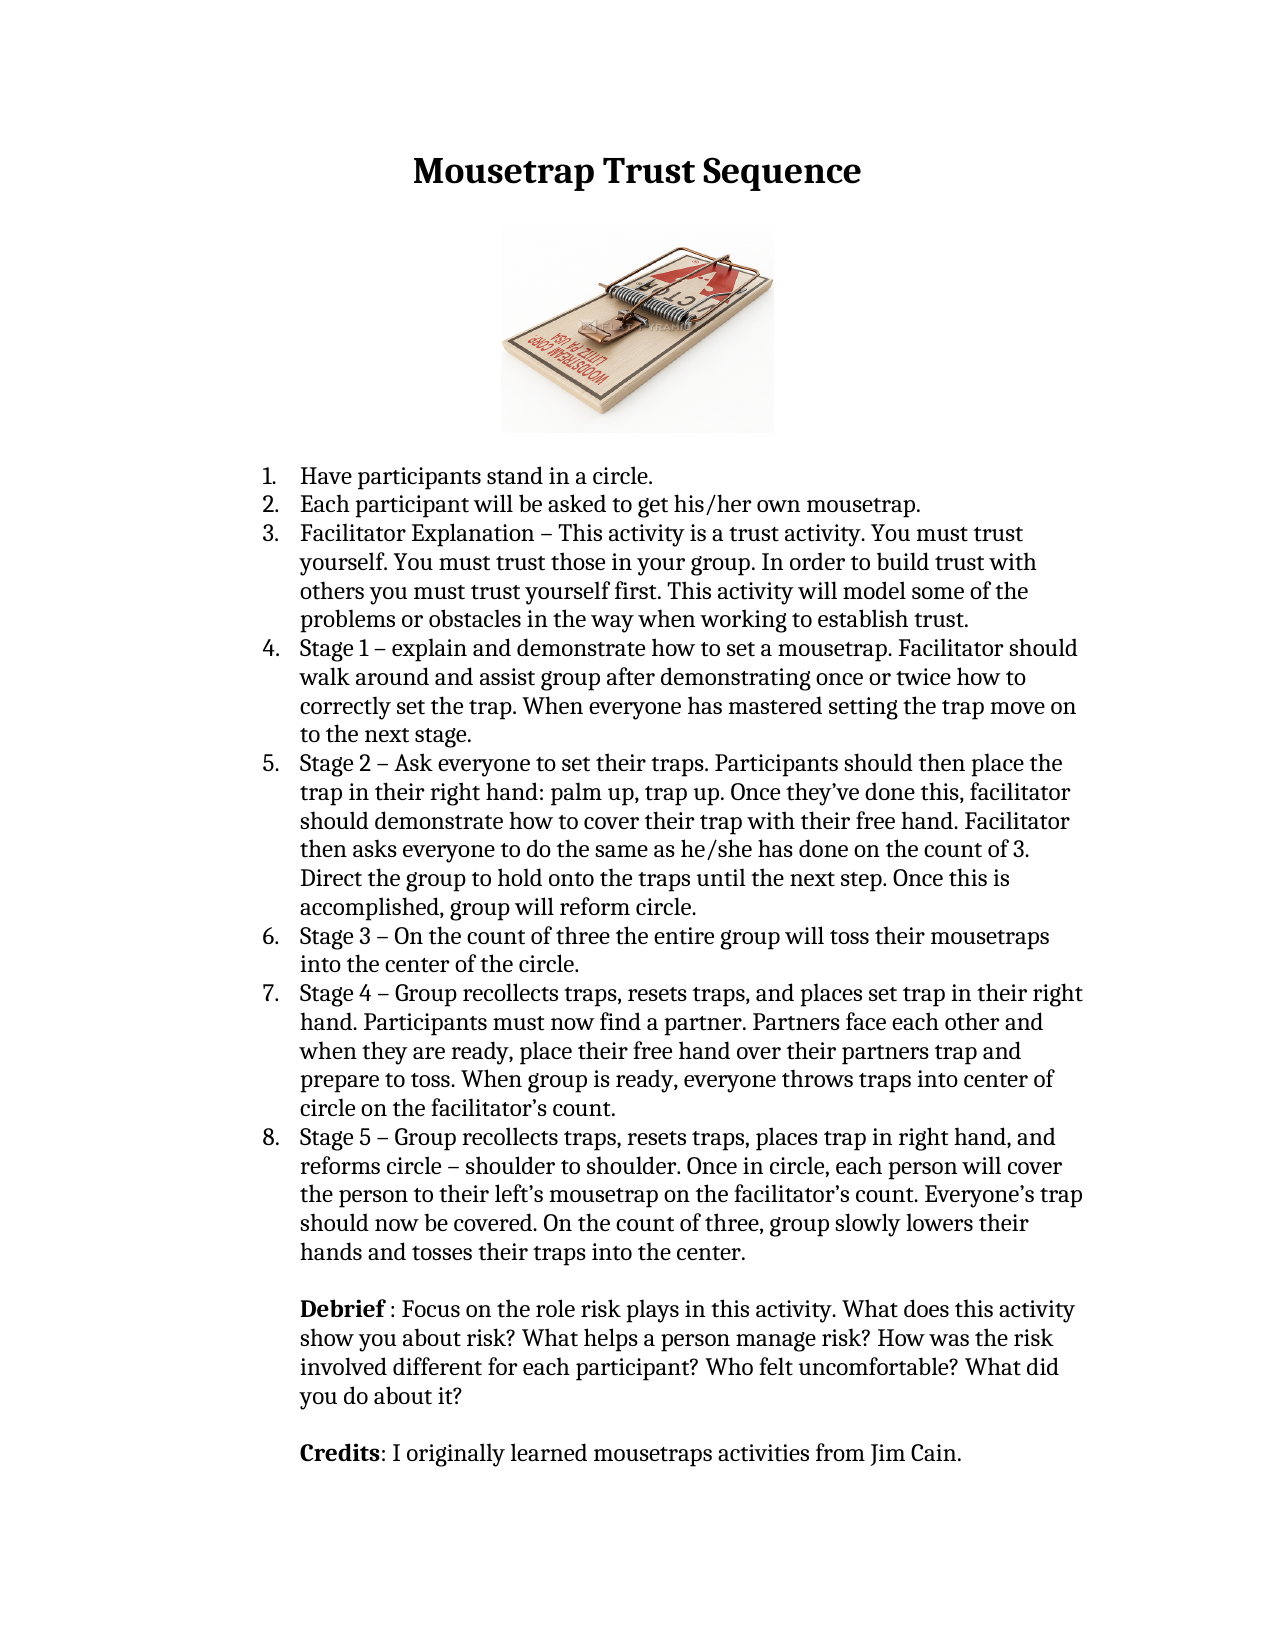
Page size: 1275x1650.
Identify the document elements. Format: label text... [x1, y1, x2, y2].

picture [501, 226, 774, 433]
text Mousetrap Trust Sequence [187, 150, 1087, 193]
list Stage 4 – Group recollects traps, resets traps, and places set trap in their right hand. Participants must now find a partner. Partners face each other and when they are ready, place their free hand over their partners trap and prepare to toss. When group is ready, everyone throws traps into center of circle on the facilitator’s count. [262, 979, 1087, 1123]
list Stage 1 – explain and demonstrate how to set a mousetrap. Facilitator should walk around and assist group after demonstrating once or twice how to correctly set the trap. When everyone has mastered setting the trap move on to the next stage. [262, 634, 1087, 749]
text Credits: I originally learned mousetraps activities from Jim Cain. [300, 1439, 1087, 1468]
list Stage 5 – Group recollects traps, resets traps, places trap in right hand, and reforms circle – shoulder to shoulder. Once in circle, each person will cover the person to their left’s mousetrap on the facilitator’s count. Everyone’s trap should now be covered. On the count of three, group slowly lowers their hands and tosses their traps into the center. [262, 1123, 1087, 1267]
list Facilitator Explanation – This activity is a trust activity. You must trust yourself. You must trust those in your group. In order to build trust with others you must trust yourself first. This activity will model some of the problems or obstacles in the way when working to establish trust. [262, 519, 1087, 634]
text Debrief : Focus on the role risk plays in this activity. What does this activity show you about risk? What helps a person manage risk? How was the risk involved different for each participant? Who felt uncomfortable? What did you do about it? [300, 1295, 1087, 1410]
list Each participant will be asked to get his/her own mousetrap. [262, 490, 1087, 519]
list Stage 2 – Ask everyone to set their traps. Participants should then place the trap in their right hand: palm up, trap up. Once they’ve done this, facilitator should demonstrate how to cover their trap with their free hand. Facilitator then asks everyone to do the same as he/she has done on the count of 3. Direct the group to hold onto the traps until the next step. Once this is accomplished, group will reform circle. [262, 749, 1087, 922]
list Have participants stand in a circle. [262, 462, 1087, 490]
list Stage 3 – On the count of three the entire group will toss their mousetraps into the center of the circle. [262, 922, 1087, 979]
